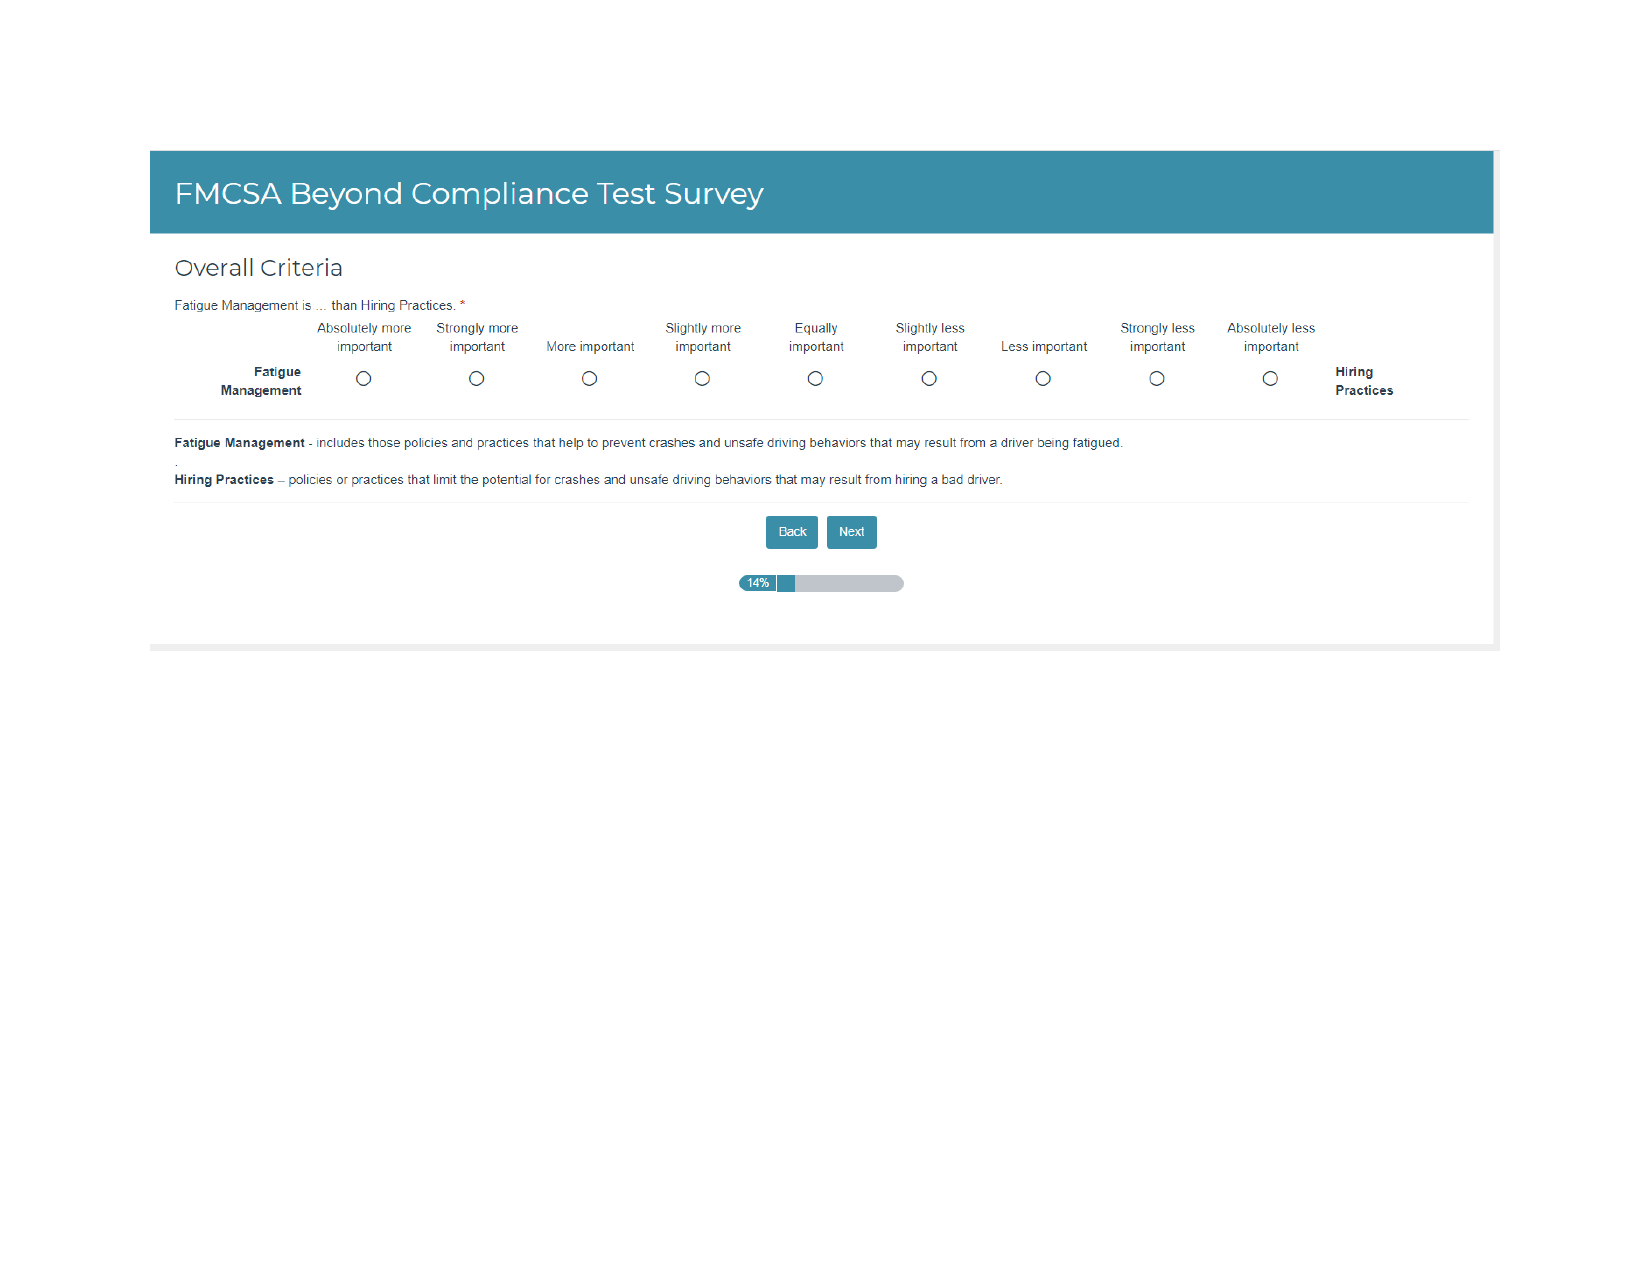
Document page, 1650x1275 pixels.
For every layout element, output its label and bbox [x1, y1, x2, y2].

picture [150, 150, 1500, 651]
